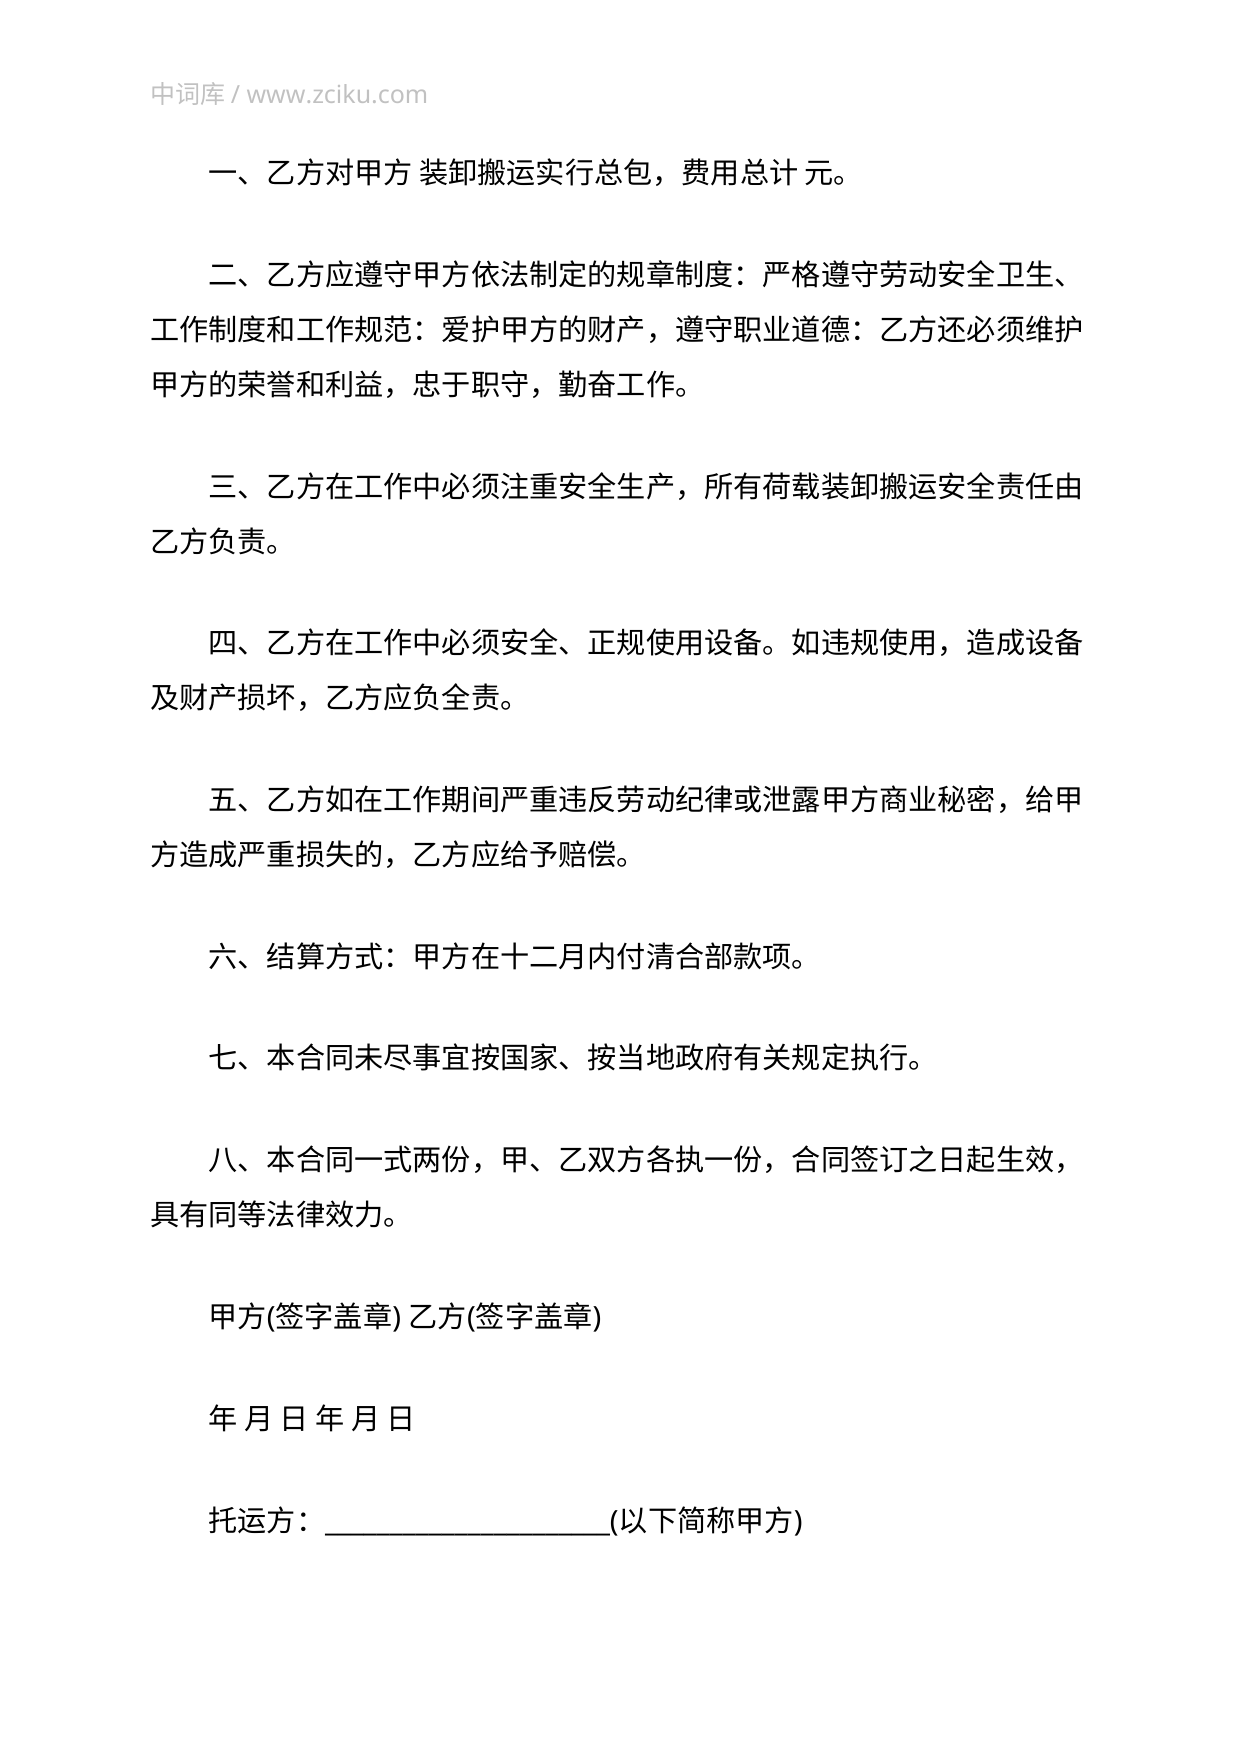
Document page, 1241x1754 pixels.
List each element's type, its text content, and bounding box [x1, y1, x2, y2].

text 四、乙方在工作中必须安全、正规使用设备。如违规使用，造成设备及财产损坏，乙方应负全责。 [150, 620, 1090, 717]
text 二、乙方应遵守甲方依法制定的规章制度：严格遵守劳动安全卫生、工作制度和工作规范：爱护甲方的财产，遵守职业道德：乙方还必须维护甲方的荣誉和利益，忠于职守，勤奋工作。 [150, 252, 1090, 404]
text 甲方(签字盖章) 乙方(签字盖章) [150, 1293, 1090, 1336]
text 七、本合同未尽事宜按国家、按当地政府有关规定执行。 [150, 1035, 1090, 1077]
text 三、乙方在工作中必须注重安全生产，所有荷载装卸搬运安全责任由乙方负责。 [150, 463, 1090, 561]
text 八、本合同一式两份，甲、乙双方各执一份，合同签订之日起生效，具有同等法律效力。 [150, 1137, 1090, 1234]
text 六、结算方式：甲方在十二月内付清合部款项。 [150, 933, 1090, 976]
text 一、乙方对甲方 装卸搬运实行总包，费用总计 元。 [150, 150, 1090, 192]
text 托运方：______________________(以下简称甲方) [150, 1497, 1090, 1540]
text 五、乙方如在工作期间严重违反劳动纪律或泄露甲方商业秘密，给甲方造成严重损失的，乙方应给予赔偿。 [150, 777, 1090, 874]
text 年 月 日 年 月 日 [150, 1396, 1090, 1438]
